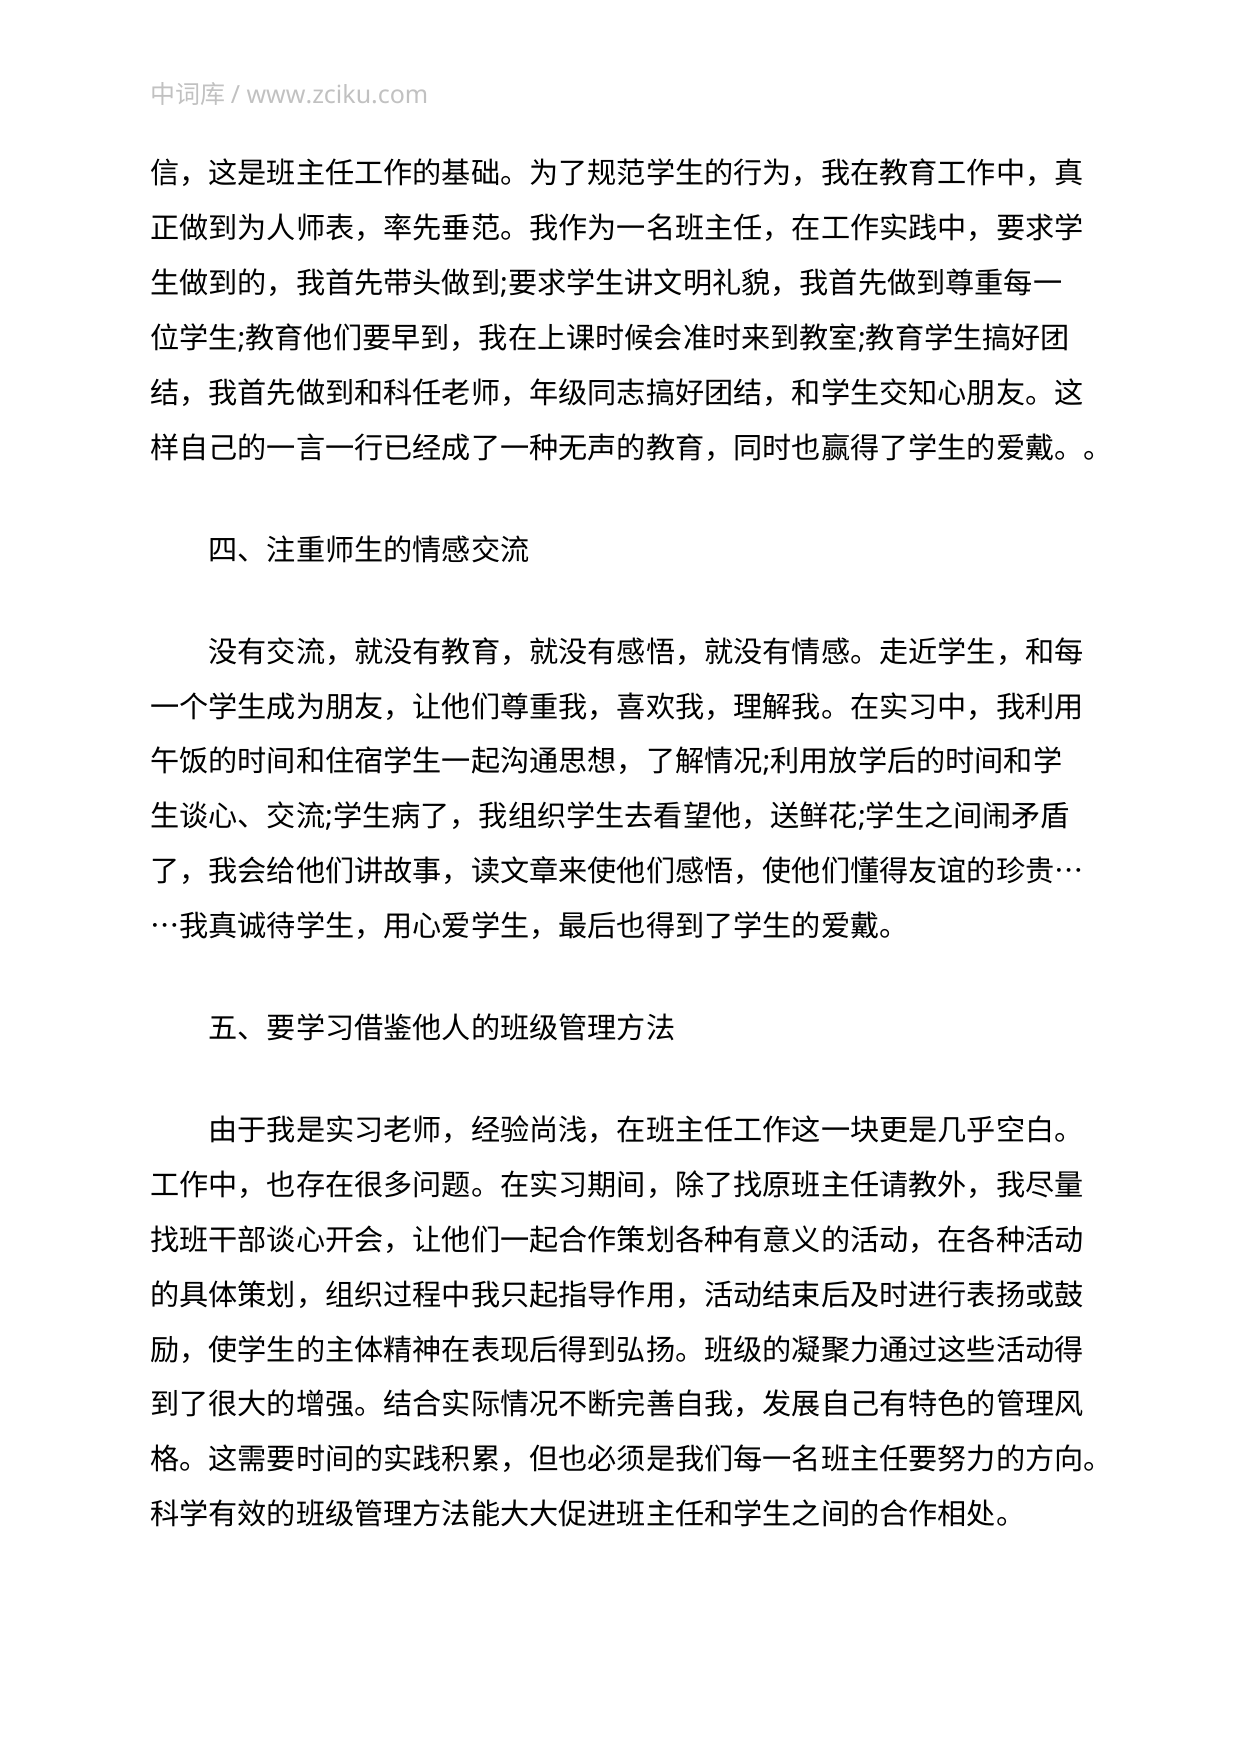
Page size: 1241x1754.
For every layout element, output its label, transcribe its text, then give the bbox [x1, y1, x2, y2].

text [150, 150, 1090, 467]
text 五、要学习借鉴他人的班级管理方法 [150, 1005, 1090, 1047]
text 四、注重师生的情感交流 [150, 526, 1090, 569]
text 没有交流，就没有教育，就没有感悟，就没有情感。走近学生，和每一个学生成为朋友，让他们尊重我，喜欢我，理解我。在实习中，我利用午饭的时间和住宿学生一起沟通思想，了解情况;利用放学后的时间和学生谈心、交流;学生病了，我组织学生去看望他，送鲜花;学生之间闹矛盾了，我会给他们讲故事，读文章来使他们感悟，使他们懂得友谊的珍贵……我真诚待学生，用心爱学生，最后也得到了学生的爱戴。 [150, 628, 1090, 945]
text 由于我是实习老师，经验尚浅，在班主任工作这一块更是几乎空白。工作中，也存在很多问题。在实习期间，除了找原班主任请教外，我尽量找班干部谈心开会，让他们一起合作策划各种有意义的活动，在各种活动的具体策划，组织过程中我只起指导作用，活动结束后及时进行表扬或鼓励，使学生的主体精神在表现后得到弘扬。班级的凝聚力通过这些活动得到了很大的增强。结合实际情况不断完善自我，发展自己有特色的管理风格。这需要时间的实践积累，但也必须是我们每一名班主任要努力的方向。科学有效的班级管理方法能大大促进班主任和学生之间的合作相处。 [150, 1106, 1090, 1533]
